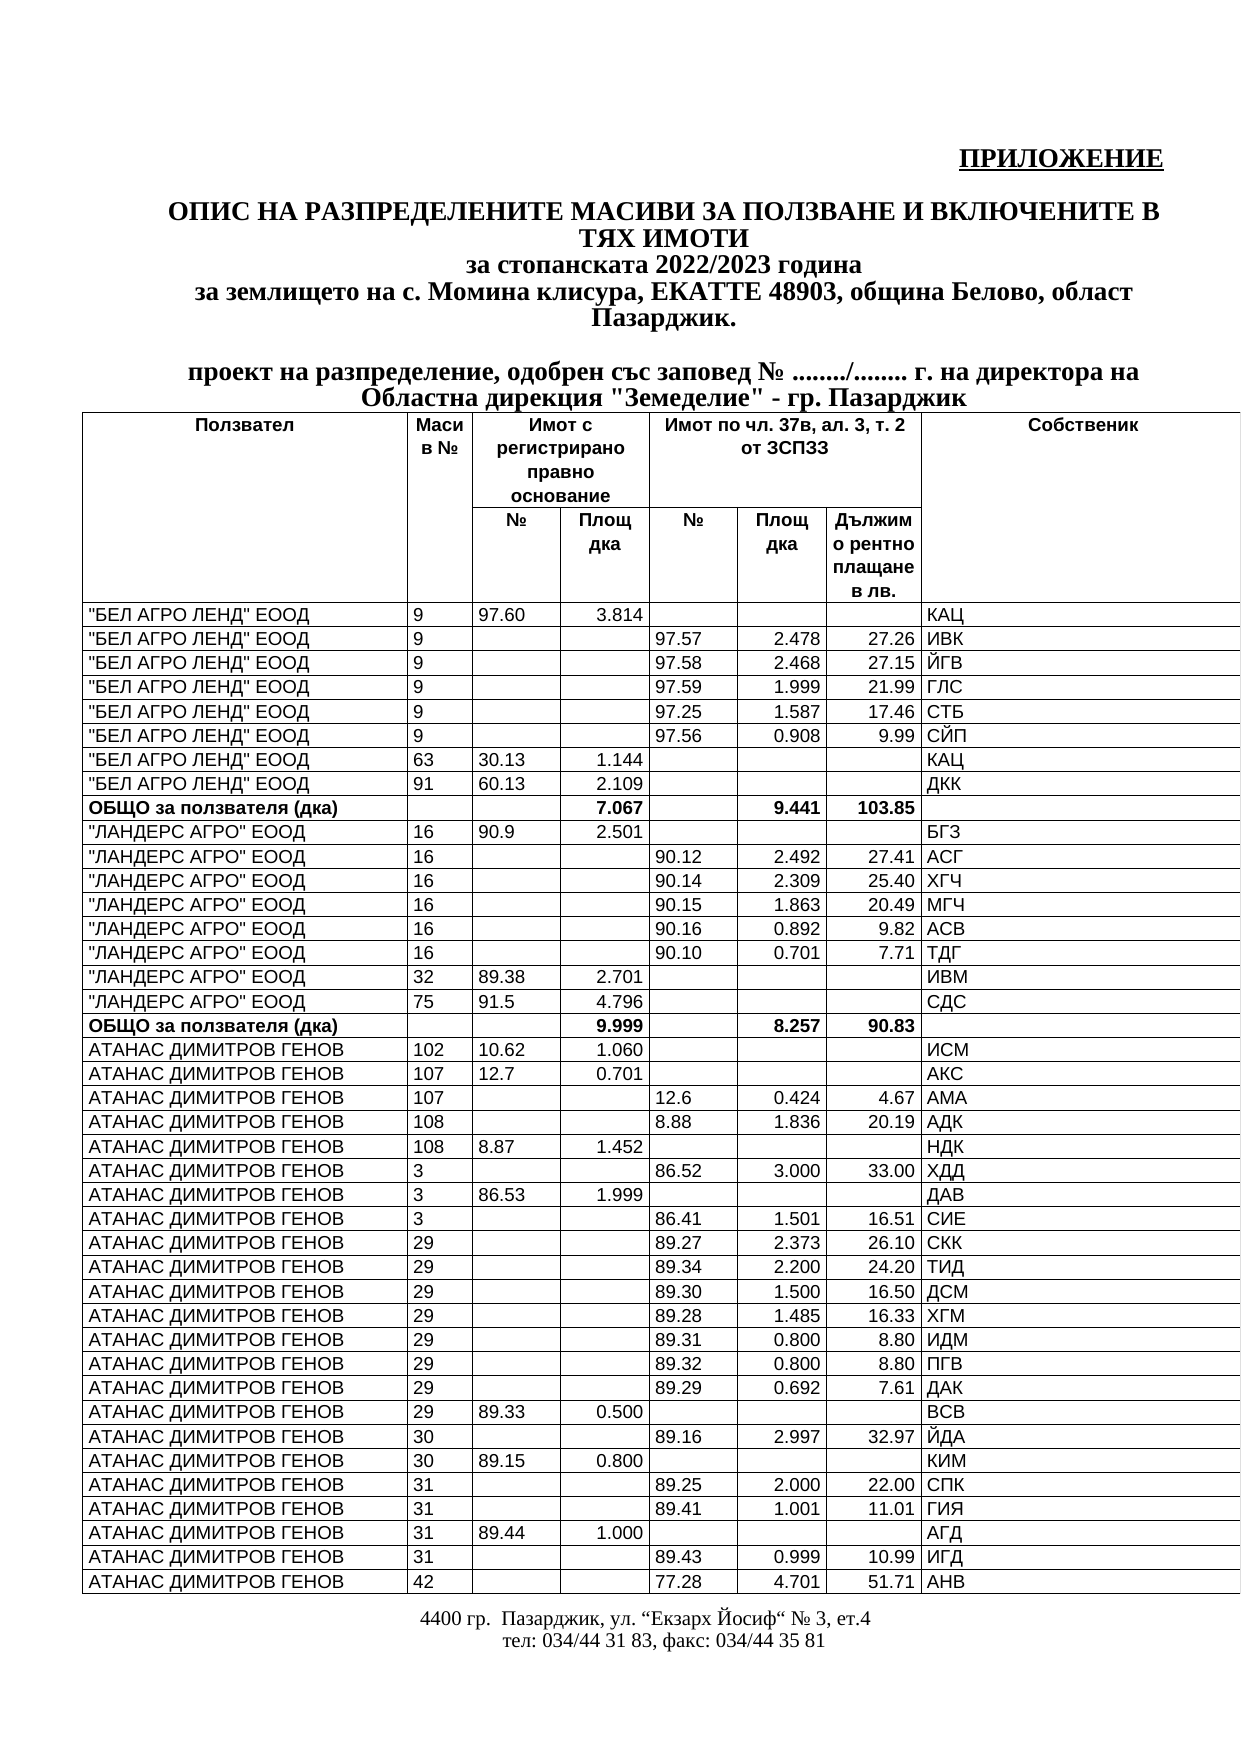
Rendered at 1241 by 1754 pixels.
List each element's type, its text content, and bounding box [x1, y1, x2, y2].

table_cell АКС [922, 1062, 1240, 1085]
table_cell 7.71 [827, 941, 921, 964]
table_cell 0.500 [561, 1401, 649, 1424]
table_cell 1.501 [738, 1207, 826, 1230]
table_cell 108 [408, 1111, 472, 1134]
table_cell [561, 1231, 649, 1254]
table_cell 31 [408, 1497, 472, 1520]
table_cell [650, 1521, 737, 1544]
table_cell "БЕЛ АГРО ЛЕНД" ЕООД [83, 651, 407, 674]
table_cell АТАНАС ДИМИТРОВ ГЕНОВ [83, 1183, 407, 1206]
table_cell "БЕЛ АГРО ЛЕНД" ЕООД [83, 724, 407, 747]
table_cell 9.999 [561, 1014, 649, 1037]
table_cell "ЛАНДЕРС АГРО" ЕООД [83, 893, 407, 916]
table_cell [473, 1497, 560, 1520]
table_cell [561, 651, 649, 674]
table_cell [561, 1111, 649, 1134]
table_cell 30 [408, 1425, 472, 1448]
table_cell [561, 1304, 649, 1327]
table_cell [561, 1473, 649, 1496]
table_cell [561, 1497, 649, 1520]
table_cell 16.50 [827, 1280, 921, 1303]
table_cell 90.9 [473, 821, 560, 844]
table_cell КАЦ [922, 748, 1240, 771]
table_cell 2.468 [738, 651, 826, 674]
table_cell ТИД [922, 1256, 1240, 1279]
table_cell [738, 1401, 826, 1424]
table_cell [827, 1038, 921, 1061]
table_cell 9.99 [827, 724, 921, 747]
table_cell КИМ [922, 1449, 1240, 1472]
table_header Собственик [922, 413, 1240, 602]
table_cell 30 [408, 1449, 472, 1472]
table_cell СКК [922, 1231, 1240, 1254]
table_cell 31 [408, 1473, 472, 1496]
table_cell [738, 966, 826, 989]
table_cell 89.15 [473, 1449, 560, 1472]
table_cell 22.00 [827, 1473, 921, 1496]
table_cell 108 [408, 1135, 472, 1158]
table_cell АТАНАС ДИМИТРОВ ГЕНОВ [83, 1038, 407, 1061]
table_cell МГЧ [922, 893, 1240, 916]
table_cell [738, 990, 826, 1013]
table_cell АТАНАС ДИМИТРОВ ГЕНОВ [83, 1521, 407, 1544]
table_cell Площ дка [561, 508, 649, 602]
table_cell 9.82 [827, 917, 921, 940]
table_cell АТАНАС ДИМИТРОВ ГЕНОВ [83, 1111, 407, 1134]
table_cell 97.59 [650, 676, 737, 699]
table_cell "ЛАНДЕРС АГРО" ЕООД [83, 917, 407, 940]
table_cell 89.43 [650, 1546, 737, 1569]
table_cell 2.000 [738, 1473, 826, 1496]
table_cell 89.29 [650, 1376, 737, 1399]
table_cell 103.85 [827, 796, 921, 819]
table_cell [827, 1135, 921, 1158]
table_cell ХГМ [922, 1304, 1240, 1327]
table_cell [561, 1280, 649, 1303]
table_cell АСГ [922, 845, 1240, 868]
table_cell [561, 724, 649, 747]
table_cell 2.109 [561, 772, 649, 795]
table_cell 8.80 [827, 1352, 921, 1375]
table_cell [827, 966, 921, 989]
table_cell ИВК [922, 627, 1240, 650]
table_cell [83, 1570, 407, 1593]
table_cell ДСМ [922, 1280, 1240, 1303]
table_cell СДС [922, 990, 1240, 1013]
table_cell 63 [408, 748, 472, 771]
table_cell [827, 1449, 921, 1472]
table_cell 91.5 [473, 990, 560, 1013]
table_cell 29 [408, 1328, 472, 1351]
table_cell "ЛАНДЕРС АГРО" ЕООД [83, 941, 407, 964]
table_cell 0.424 [738, 1086, 826, 1109]
table_cell "ЛАНДЕРС АГРО" ЕООД [83, 869, 407, 892]
table_cell "БЕЛ АГРО ЛЕНД" ЕООД [83, 603, 407, 626]
table_cell 27.41 [827, 845, 921, 868]
table_cell [473, 1546, 560, 1569]
table_cell [561, 1570, 649, 1593]
table_cell СЙП [922, 724, 1240, 747]
table_cell 1.452 [561, 1135, 649, 1158]
table_cell 1.999 [561, 1183, 649, 1206]
table_cell АТАНАС ДИМИТРОВ ГЕНОВ [83, 1328, 407, 1351]
table_cell АТАНАС ДИМИТРОВ ГЕНОВ [83, 1401, 407, 1424]
table_cell [473, 845, 560, 868]
table_cell [473, 676, 560, 699]
table_cell 0.800 [738, 1352, 826, 1375]
table_cell СПК [922, 1473, 1240, 1496]
table_cell [473, 869, 560, 892]
table_cell [561, 917, 649, 940]
table_cell 97.25 [650, 700, 737, 723]
table_cell 20.19 [827, 1111, 921, 1134]
table_cell ХДД [922, 1159, 1240, 1182]
table_cell [827, 1521, 921, 1544]
table_cell 29 [408, 1256, 472, 1279]
table_cell [561, 869, 649, 892]
table_cell АТАНАС ДИМИТРОВ ГЕНОВ [83, 1497, 407, 1520]
table_cell 0.800 [561, 1449, 649, 1472]
table_cell [408, 796, 472, 819]
table_cell НДК [922, 1135, 1240, 1158]
table_cell АГД [922, 1521, 1240, 1544]
table_cell ИСМ [922, 1038, 1240, 1061]
table_cell [650, 966, 737, 989]
text за стопанската 2022/2023 година [164, 252, 1164, 279]
table_cell 0.701 [738, 941, 826, 964]
table_cell [738, 821, 826, 844]
table_cell 16 [408, 941, 472, 964]
table_cell ДАК [922, 1376, 1240, 1399]
table_cell [473, 724, 560, 747]
table_cell 89.27 [650, 1231, 737, 1254]
table_cell 42 [408, 1570, 472, 1593]
table_cell 3 [408, 1159, 472, 1182]
table_cell [561, 627, 649, 650]
table_cell 29 [408, 1280, 472, 1303]
table_cell 107 [408, 1086, 472, 1109]
table_cell 29 [408, 1304, 472, 1327]
table_cell 20.49 [827, 893, 921, 916]
table_cell ПГВ [922, 1352, 1240, 1375]
table_cell 4.796 [561, 990, 649, 1013]
table_cell АТАНАС ДИМИТРОВ ГЕНОВ [83, 1135, 407, 1158]
table_cell 97.57 [650, 627, 737, 650]
table_cell [473, 1352, 560, 1375]
table_cell 16 [408, 845, 472, 868]
table_cell 89.44 [473, 1521, 560, 1544]
table_cell [650, 1401, 737, 1424]
table_cell [473, 651, 560, 674]
table_cell 29 [408, 1231, 472, 1254]
table_cell 89.41 [650, 1497, 737, 1520]
table_cell 9.441 [738, 796, 826, 819]
table_cell АТАНАС ДИМИТРОВ ГЕНОВ [83, 1304, 407, 1327]
table_cell ДКК [922, 772, 1240, 795]
table_cell 33.00 [827, 1159, 921, 1182]
table_cell 4.67 [827, 1086, 921, 1109]
table_cell Дължимо рентно плащане в лв. [827, 508, 921, 602]
table_cell [473, 893, 560, 916]
table_cell [473, 1304, 560, 1327]
table_cell 1.000 [561, 1521, 649, 1544]
table_cell [827, 1183, 921, 1206]
table_cell 1.500 [738, 1280, 826, 1303]
table_cell "БЕЛ АГРО ЛЕНД" ЕООД [83, 700, 407, 723]
table_cell 97.58 [650, 651, 737, 674]
table_cell 89.32 [650, 1352, 737, 1375]
table_cell 27.26 [827, 627, 921, 650]
table_cell № [473, 508, 560, 602]
table_cell "БЕЛ АГРО ЛЕНД" ЕООД [83, 627, 407, 650]
table_cell 86.52 [650, 1159, 737, 1182]
table_cell 86.41 [650, 1207, 737, 1230]
table_cell 0.800 [738, 1328, 826, 1351]
table_cell [738, 1038, 826, 1061]
table_cell КАЦ [922, 603, 1240, 626]
table_cell "ЛАНДЕРС АГРО" ЕООД [83, 990, 407, 1013]
table_cell 7.067 [561, 796, 649, 819]
table_cell [922, 1014, 1240, 1037]
table_cell 89.34 [650, 1256, 737, 1279]
table_cell [561, 941, 649, 964]
table_cell 89.28 [650, 1304, 737, 1327]
table_cell 25.40 [827, 869, 921, 892]
table_cell 0.999 [738, 1546, 826, 1569]
table_cell 90.12 [650, 845, 737, 868]
table_cell 97.60 [473, 603, 560, 626]
table_cell 0.908 [738, 724, 826, 747]
table_cell [922, 796, 1240, 819]
table_cell 3.000 [738, 1159, 826, 1182]
table_cell 90.10 [650, 941, 737, 964]
table_cell ГЛС [922, 676, 1240, 699]
table_cell 89.30 [650, 1280, 737, 1303]
table_cell [561, 1376, 649, 1399]
table_cell ИДМ [922, 1328, 1240, 1351]
table_cell 1.587 [738, 700, 826, 723]
table_cell 32 [408, 966, 472, 989]
table_cell Площ дка [738, 508, 826, 602]
table_cell 11.01 [827, 1497, 921, 1520]
table_cell [738, 1062, 826, 1085]
table_cell АТАНАС ДИМИТРОВ ГЕНОВ [83, 1376, 407, 1399]
table_cell 9 [408, 700, 472, 723]
table_cell АТАНАС ДИМИТРОВ ГЕНОВ [83, 1425, 407, 1448]
table_header Ползвател [83, 413, 407, 602]
table_cell 21.99 [827, 676, 921, 699]
table_cell ВСВ [922, 1401, 1240, 1424]
table_cell АСВ [922, 917, 1240, 940]
table_cell [827, 821, 921, 844]
table_cell 1.485 [738, 1304, 826, 1327]
table_cell 2.373 [738, 1231, 826, 1254]
table_cell АТАНАС ДИМИТРОВ ГЕНОВ [83, 1352, 407, 1375]
table_cell 1.144 [561, 748, 649, 771]
table_cell 90.15 [650, 893, 737, 916]
table_cell [473, 1231, 560, 1254]
table_cell 29 [408, 1352, 472, 1375]
table_cell ИВМ [922, 966, 1240, 989]
table_cell 107 [408, 1062, 472, 1085]
table_cell АТАНАС ДИМИТРОВ ГЕНОВ [83, 1207, 407, 1230]
table_cell "БЕЛ АГРО ЛЕНД" ЕООД [83, 772, 407, 795]
table_cell АТАНАС ДИМИТРОВ ГЕНОВ [83, 1280, 407, 1303]
table_cell 102 [408, 1038, 472, 1061]
table_cell СТБ [922, 700, 1240, 723]
table_cell [561, 1086, 649, 1109]
table_cell 16.51 [827, 1207, 921, 1230]
table_cell "ЛАНДЕРС АГРО" ЕООД [83, 966, 407, 989]
table_cell 1.001 [738, 1497, 826, 1520]
table_cell АТАНАС ДИМИТРОВ ГЕНОВ [83, 1546, 407, 1569]
table_cell [408, 1014, 472, 1037]
table_cell 8.257 [738, 1014, 826, 1037]
table_cell 10.99 [827, 1546, 921, 1569]
table_cell [738, 603, 826, 626]
table_cell 1.836 [738, 1111, 826, 1134]
table_cell 3 [408, 1207, 472, 1230]
table_cell [473, 1328, 560, 1351]
table_cell ДАВ [922, 1183, 1240, 1206]
table_cell ЙГВ [922, 651, 1240, 674]
table_cell АТАНАС ДИМИТРОВ ГЕНОВ [83, 1086, 407, 1109]
table_cell [561, 1546, 649, 1569]
table_cell [473, 1207, 560, 1230]
table_cell [561, 893, 649, 916]
table_cell 77.28 [650, 1570, 737, 1593]
table_cell 17.46 [827, 700, 921, 723]
table_cell 97.56 [650, 724, 737, 747]
table_cell 9 [408, 651, 472, 674]
table_cell [827, 772, 921, 795]
table_cell АТАНАС ДИМИТРОВ ГЕНОВ [83, 1062, 407, 1085]
table_cell 89.31 [650, 1328, 737, 1351]
table_cell [650, 603, 737, 626]
text ОПИС НА РАЗПРЕДЕЛЕНИТЕ МАСИВИ ЗА ПОЛЗВАНЕ И ВКЛЮЧЕНИТЕ В ТЯХ ИМОТИ [164, 199, 1164, 252]
table_cell БГЗ [922, 821, 1240, 844]
table_cell 90.83 [827, 1014, 921, 1037]
table_cell 89.16 [650, 1425, 737, 1448]
table_cell ОБЩО за ползвателя (дка) [83, 796, 407, 819]
table_cell 9 [408, 627, 472, 650]
table_cell 30.13 [473, 748, 560, 771]
table_cell [650, 990, 737, 1013]
table_cell "ЛАНДЕРС АГРО" ЕООД [83, 821, 407, 844]
table_cell 4.701 [738, 1570, 826, 1593]
table_header Масив № [408, 413, 472, 602]
table_cell АТАНАС ДИМИТРОВ ГЕНОВ [83, 1231, 407, 1254]
table_cell 16 [408, 893, 472, 916]
table_cell 26.10 [827, 1231, 921, 1254]
table_cell № [650, 508, 737, 602]
table_cell АТАНАС ДИМИТРОВ ГЕНОВ [83, 1159, 407, 1182]
table_cell ТДГ [922, 941, 1240, 964]
table_cell 2.309 [738, 869, 826, 892]
table_cell [473, 1425, 560, 1448]
table_cell ОБЩО за ползвателя (дка) [83, 1014, 407, 1037]
table_cell [650, 748, 737, 771]
table_cell [561, 1207, 649, 1230]
table_cell [473, 1376, 560, 1399]
table_cell [738, 772, 826, 795]
table_cell [561, 1328, 649, 1351]
table_cell 9 [408, 724, 472, 747]
table_cell 89.38 [473, 966, 560, 989]
table_cell 10.62 [473, 1038, 560, 1061]
table_cell 9 [408, 676, 472, 699]
table_cell 89.25 [650, 1473, 737, 1496]
table_cell [650, 772, 737, 795]
table_cell 31 [408, 1521, 472, 1544]
table_cell [650, 1135, 737, 1158]
table_cell 91 [408, 772, 472, 795]
table_cell 16 [408, 821, 472, 844]
table_cell ЙДА [922, 1425, 1240, 1448]
table_cell "БЕЛ АГРО ЛЕНД" ЕООД [83, 676, 407, 699]
table_cell [561, 845, 649, 868]
table_cell [827, 990, 921, 1013]
table_cell [561, 1425, 649, 1448]
table_cell 51.71 [827, 1570, 921, 1593]
table_cell [561, 1352, 649, 1375]
table_header Имот с регистрирано правно основание [473, 413, 649, 507]
table_cell [738, 1449, 826, 1472]
table_cell [827, 603, 921, 626]
table_cell [650, 796, 737, 819]
table_cell 12.6 [650, 1086, 737, 1109]
table_cell 2.200 [738, 1256, 826, 1279]
table_cell 32.97 [827, 1425, 921, 1448]
table_cell [473, 1280, 560, 1303]
table_cell 0.692 [738, 1376, 826, 1399]
table_cell 8.80 [827, 1328, 921, 1351]
table_cell [827, 1401, 921, 1424]
table_cell [650, 1062, 737, 1085]
table_cell 24.20 [827, 1256, 921, 1279]
table_cell [473, 796, 560, 819]
table_cell [738, 1521, 826, 1544]
table_cell [738, 1135, 826, 1158]
table_cell [650, 821, 737, 844]
table_cell 3.814 [561, 603, 649, 626]
table_cell 2.492 [738, 845, 826, 868]
table_cell 16 [408, 869, 472, 892]
table_cell [738, 748, 826, 771]
table_cell 0.701 [561, 1062, 649, 1085]
table_cell [473, 1473, 560, 1496]
table_cell [473, 700, 560, 723]
table_cell 0.892 [738, 917, 826, 940]
table_cell 29 [408, 1401, 472, 1424]
table_cell "БЕЛ АГРО ЛЕНД" ЕООД [83, 748, 407, 771]
table_cell АДК [922, 1111, 1240, 1134]
table_cell 31 [408, 1546, 472, 1569]
table_cell 8.88 [650, 1111, 737, 1134]
table_cell "ЛАНДЕРС АГРО" ЕООД [83, 845, 407, 868]
table_cell 8.87 [473, 1135, 560, 1158]
table_cell 60.13 [473, 772, 560, 795]
table_cell АТАНАС ДИМИТРОВ ГЕНОВ [83, 1473, 407, 1496]
table_cell АМА [922, 1086, 1240, 1109]
table_cell [650, 1014, 737, 1037]
table_cell [473, 1086, 560, 1109]
table_cell [561, 1256, 649, 1279]
table_cell [473, 1111, 560, 1134]
table_cell ИГД [922, 1546, 1240, 1569]
table_cell 89.33 [473, 1401, 560, 1424]
table_cell 2.997 [738, 1425, 826, 1448]
table_cell 90.16 [650, 917, 737, 940]
table_cell [473, 1570, 560, 1593]
table_cell [473, 1014, 560, 1037]
table_cell [738, 1183, 826, 1206]
table_cell [650, 1449, 737, 1472]
text проект на разпределение, одобрен със заповед № ......../........ г. на директора на Областна дирекция "Земеделие" - гр. Пазарджик [164, 359, 1164, 412]
table_cell АТАНАС ДИМИТРОВ ГЕНОВ [83, 1256, 407, 1279]
table_cell 2.701 [561, 966, 649, 989]
table_cell 29 [408, 1376, 472, 1399]
table_cell 2.501 [561, 821, 649, 844]
table_cell [650, 1183, 737, 1206]
table_cell [827, 748, 921, 771]
table_cell [473, 917, 560, 940]
table_cell 12.7 [473, 1062, 560, 1085]
table_cell [561, 700, 649, 723]
table_cell 3 [408, 1183, 472, 1206]
table_cell 27.15 [827, 651, 921, 674]
table_cell 9 [408, 603, 472, 626]
table_header Имот по чл. 37в, ал. 3, т. 2 от ЗСПЗЗ [650, 413, 921, 507]
table_cell [473, 941, 560, 964]
table_cell АНВ [922, 1570, 1240, 1593]
table_cell 90.14 [650, 869, 737, 892]
table_cell 1.060 [561, 1038, 649, 1061]
table_cell ГИЯ [922, 1497, 1240, 1520]
table_cell СИЕ [922, 1207, 1240, 1230]
table_cell 86.53 [473, 1183, 560, 1206]
table_cell 1.863 [738, 893, 826, 916]
text за землището на с. Момина клисура, ЕКАТТЕ 48903, община Белово, област Пазарджик. [164, 279, 1164, 332]
table_cell [561, 676, 649, 699]
table_cell 2.478 [738, 627, 826, 650]
table_cell 1.999 [738, 676, 826, 699]
table_cell 7.61 [827, 1376, 921, 1399]
table_cell ХГЧ [922, 869, 1240, 892]
table_cell [650, 1038, 737, 1061]
table_cell [473, 627, 560, 650]
table_cell 75 [408, 990, 472, 1013]
table_cell АТАНАС ДИМИТРОВ ГЕНОВ [83, 1449, 407, 1472]
table_cell 16 [408, 917, 472, 940]
table_cell [473, 1159, 560, 1182]
table_cell [827, 1062, 921, 1085]
table_cell [473, 1256, 560, 1279]
text ПРИЛОЖЕНИЕ [164, 146, 1164, 173]
table_cell 16.33 [827, 1304, 921, 1327]
table_cell [561, 1159, 649, 1182]
